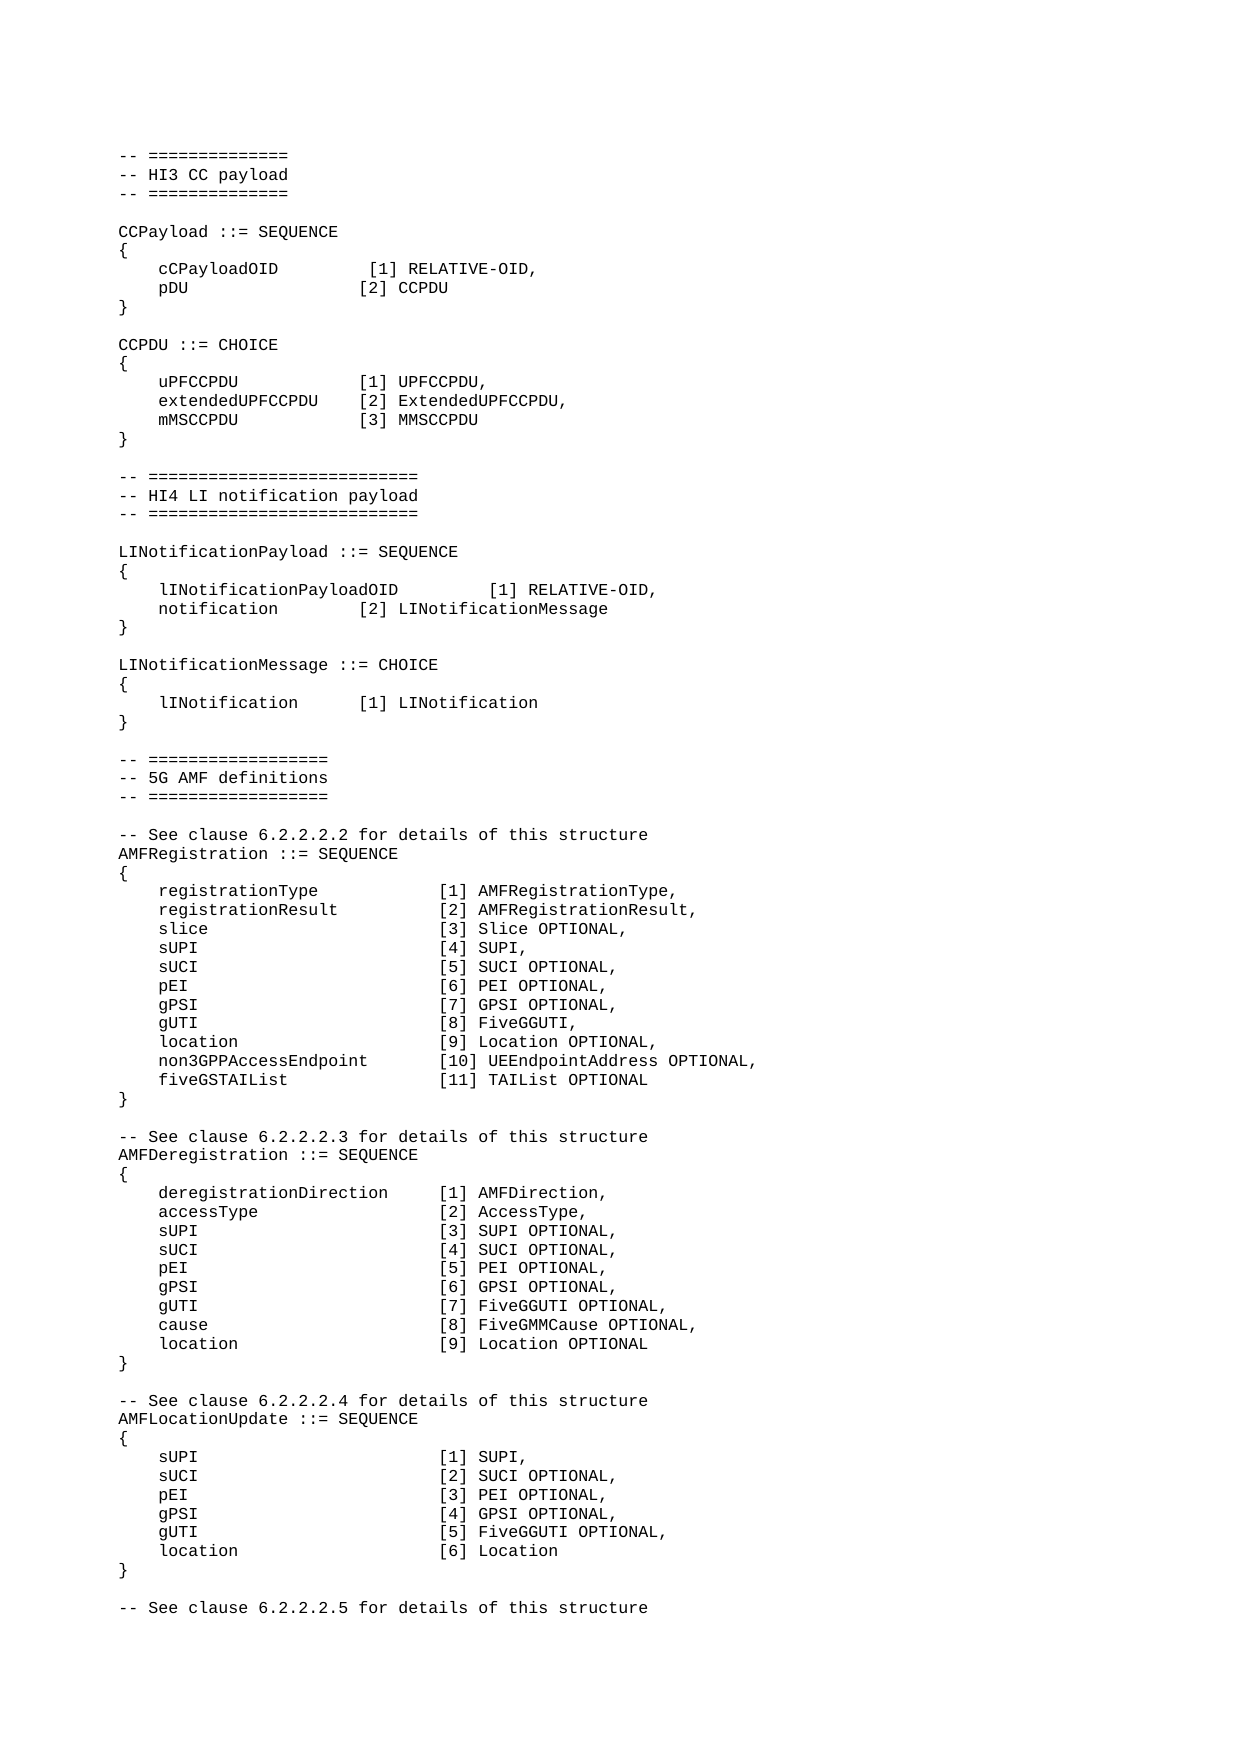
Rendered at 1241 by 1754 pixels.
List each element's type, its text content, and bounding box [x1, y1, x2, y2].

text LINotificationPayload ::= SEQUENCE [118, 544, 1122, 562]
text fiveGSTAIList [11] TAIList OPTIONAL [118, 1072, 1122, 1090]
text { [118, 676, 1122, 694]
text sUCI [5] SUCI OPTIONAL, [118, 958, 1122, 977]
text } [118, 619, 1122, 638]
text lINotificationPayloadOID [1] RELATIVE-OID, [118, 581, 1122, 600]
text sUCI [2] SUCI OPTIONAL, [118, 1467, 1122, 1486]
text { [118, 355, 1122, 374]
text { [118, 562, 1122, 581]
text pEI [3] PEI OPTIONAL, [118, 1486, 1122, 1505]
text gPSI [7] GPSI OPTIONAL, [118, 996, 1122, 1015]
text non3GPPAccessEndpoint [10] UEEndpointAddress OPTIONAL, [118, 1053, 1122, 1072]
text -- ================== [118, 789, 1122, 808]
text -- ============== [118, 148, 1122, 167]
text { [118, 864, 1122, 883]
text } [118, 1354, 1122, 1373]
text -- =========================== [118, 468, 1122, 487]
text pEI [5] PEI OPTIONAL, [118, 1260, 1122, 1279]
text uPFCCPDU [1] UPFCCPDU, [118, 374, 1122, 393]
text } [118, 298, 1122, 317]
text lINotification [1] LINotification [118, 694, 1122, 713]
text LINotificationMessage ::= CHOICE [118, 657, 1122, 676]
text location [9] Location OPTIONAL [118, 1336, 1122, 1354]
text sUPI [3] SUPI OPTIONAL, [118, 1222, 1122, 1241]
text { [118, 1166, 1122, 1185]
text registrationType [1] AMFRegistrationType, [118, 883, 1122, 902]
text } [118, 1090, 1122, 1109]
text -- See clause 6.2.2.2.4 for details of this structure [118, 1392, 1122, 1411]
text registrationResult [2] AMFRegistrationResult, [118, 902, 1122, 921]
text -- See clause 6.2.2.2.3 for details of this structure [118, 1128, 1122, 1147]
text mMSCCPDU [3] MMSCCPDU [118, 412, 1122, 431]
text -- =========================== [118, 506, 1122, 525]
text { [118, 242, 1122, 261]
text gUTI [7] FiveGGUTI OPTIONAL, [118, 1298, 1122, 1317]
text CCPayload ::= SEQUENCE [118, 223, 1122, 242]
text CCPDU ::= CHOICE [118, 336, 1122, 355]
text AMFDeregistration ::= SEQUENCE [118, 1147, 1122, 1166]
text } [118, 1562, 1122, 1581]
text sUPI [4] SUPI, [118, 939, 1122, 958]
text AMFRegistration ::= SEQUENCE [118, 845, 1122, 864]
text -- 5G AMF definitions [118, 770, 1122, 789]
text extendedUPFCCPDU [2] ExtendedUPFCCPDU, [118, 393, 1122, 412]
text } [118, 713, 1122, 732]
text -- ============== [118, 185, 1122, 204]
text pDU [2] CCPDU [118, 280, 1122, 298]
text AMFLocationUpdate ::= SEQUENCE [118, 1411, 1122, 1430]
text -- HI4 LI notification payload [118, 487, 1122, 506]
text -- HI3 CC payload [118, 167, 1122, 185]
text -- See clause 6.2.2.2.5 for details of this structure [118, 1599, 1122, 1618]
text -- See clause 6.2.2.2.2 for details of this structure [118, 826, 1122, 845]
text cCPayloadOID [1] RELATIVE-OID, [118, 261, 1122, 280]
text location [6] Location [118, 1543, 1122, 1562]
text gPSI [4] GPSI OPTIONAL, [118, 1505, 1122, 1524]
text sUCI [4] SUCI OPTIONAL, [118, 1241, 1122, 1260]
text accessType [2] AccessType, [118, 1203, 1122, 1222]
text { [118, 1430, 1122, 1449]
text cause [8] FiveGMMCause OPTIONAL, [118, 1317, 1122, 1336]
text -- ================== [118, 751, 1122, 770]
text gPSI [6] GPSI OPTIONAL, [118, 1279, 1122, 1298]
text sUPI [1] SUPI, [118, 1449, 1122, 1467]
text gUTI [8] FiveGGUTI, [118, 1015, 1122, 1034]
text gUTI [5] FiveGGUTI OPTIONAL, [118, 1524, 1122, 1543]
text notification [2] LINotificationMessage [118, 600, 1122, 619]
text location [9] Location OPTIONAL, [118, 1034, 1122, 1053]
text } [118, 431, 1122, 449]
text slice [3] Slice OPTIONAL, [118, 921, 1122, 939]
text pEI [6] PEI OPTIONAL, [118, 977, 1122, 996]
text deregistrationDirection [1] AMFDirection, [118, 1185, 1122, 1203]
